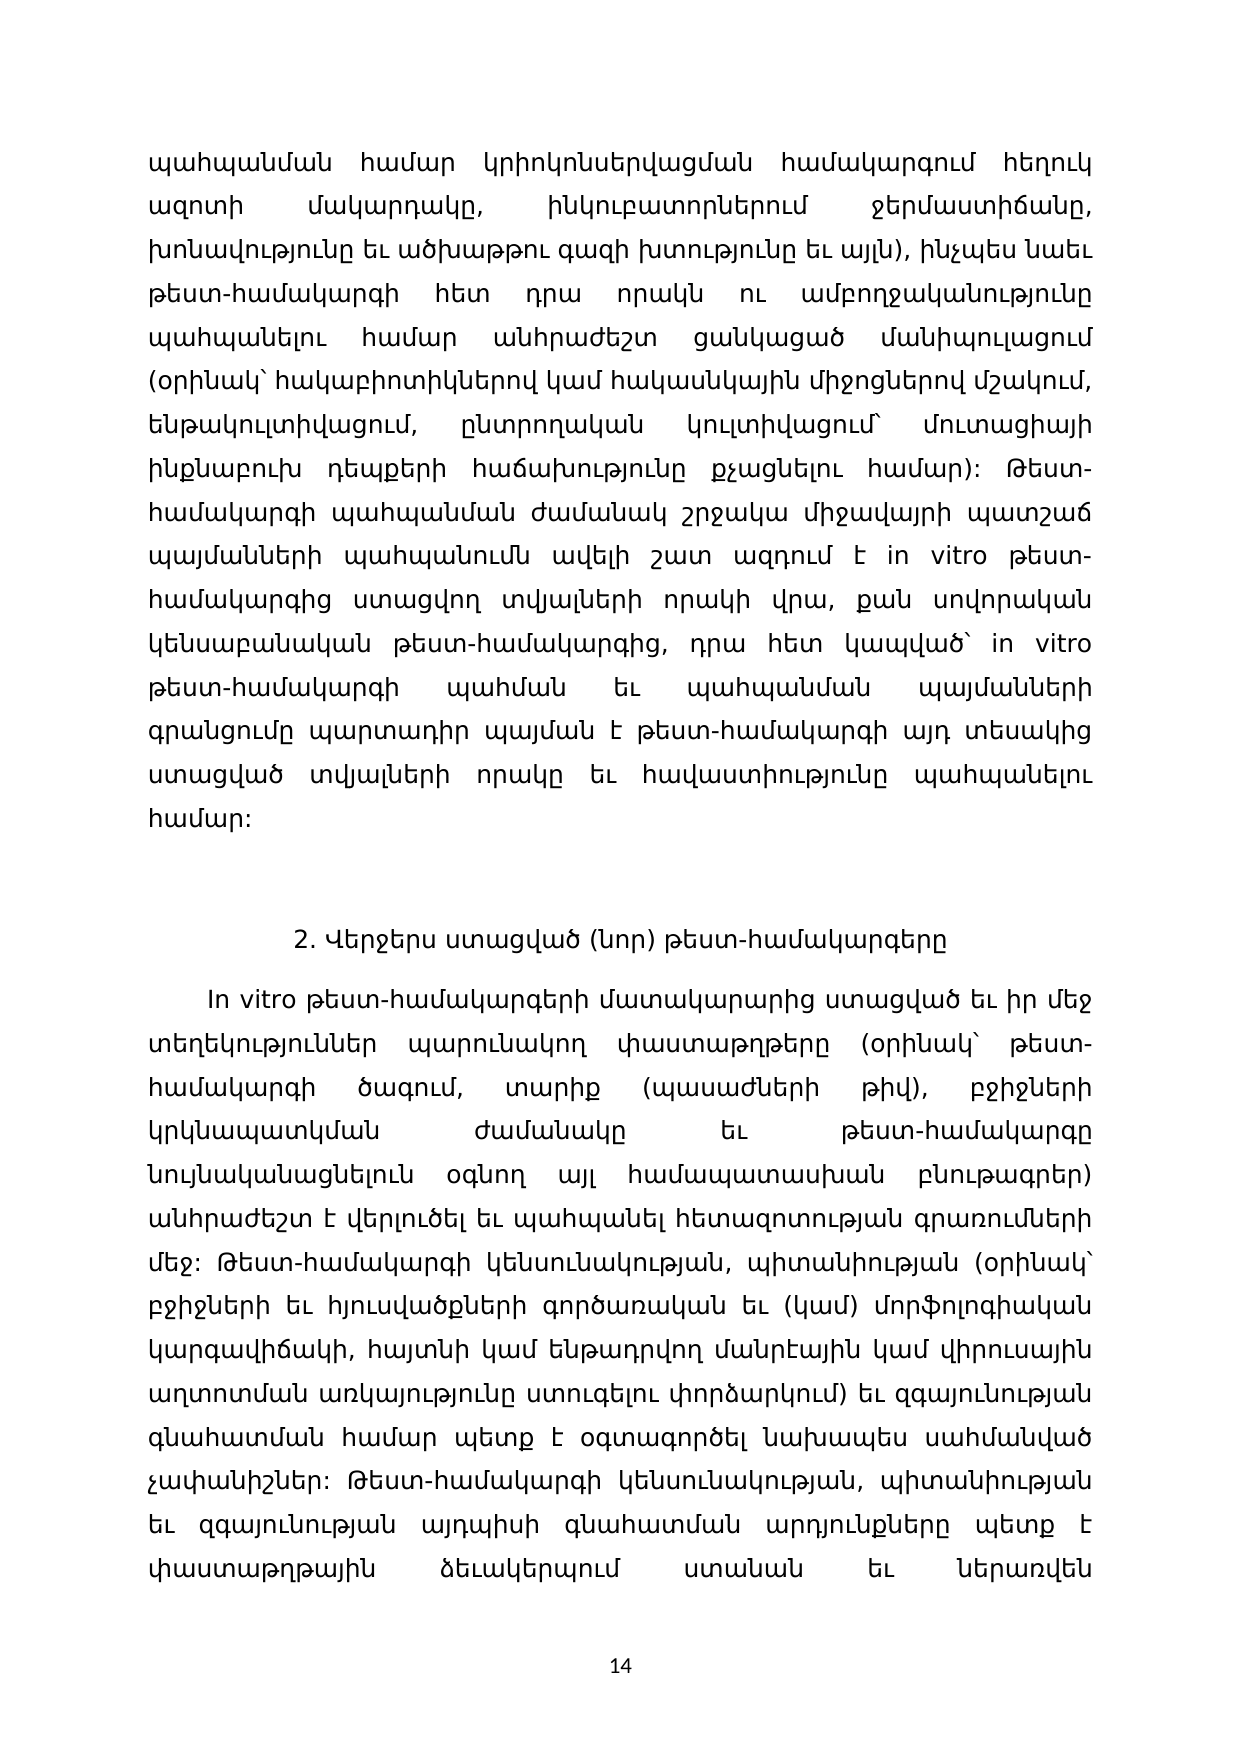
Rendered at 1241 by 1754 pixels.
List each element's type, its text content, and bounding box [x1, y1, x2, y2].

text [148, 148, 1093, 833]
text 2. Վերջերս ստացված (նոր) թեստ-համակարգերը [148, 925, 1093, 954]
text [148, 985, 1093, 1583]
